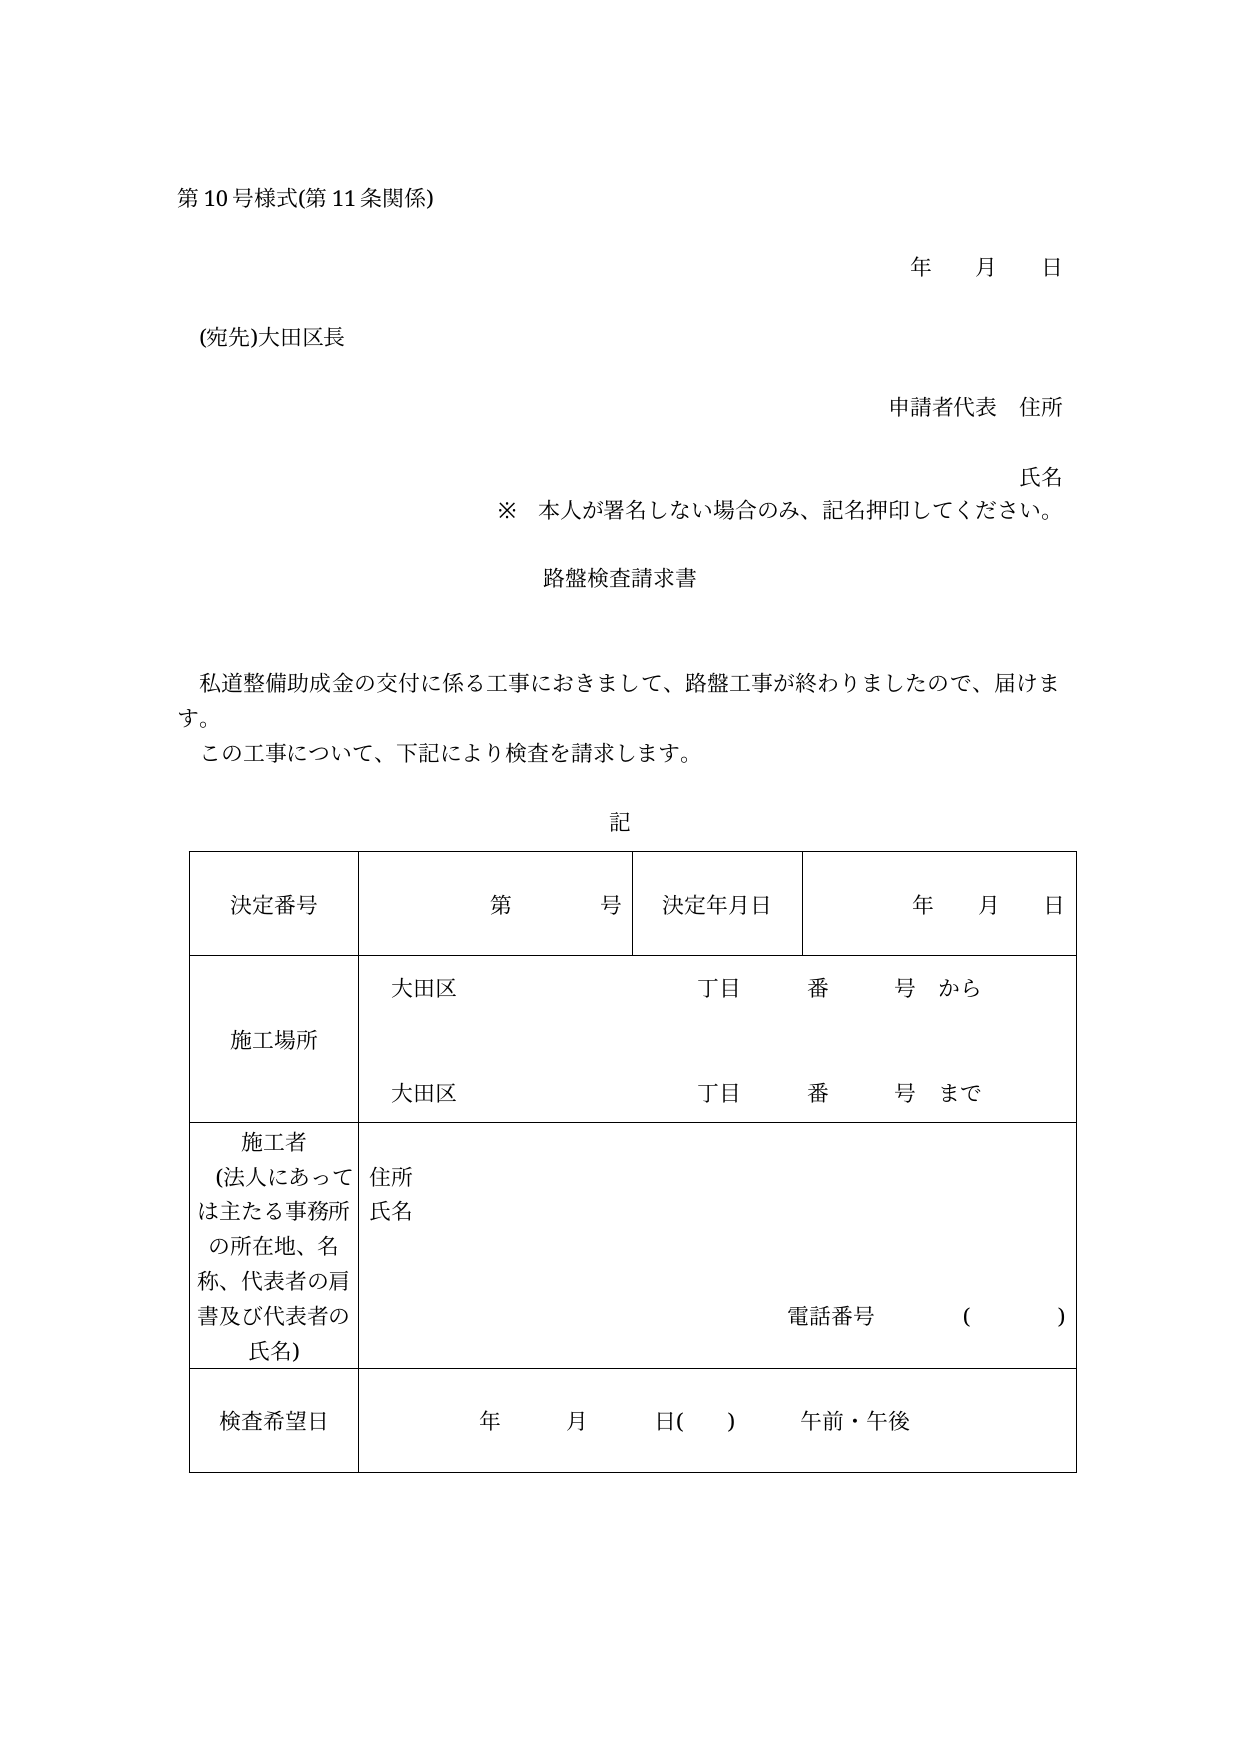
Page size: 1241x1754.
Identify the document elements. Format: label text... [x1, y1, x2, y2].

table_header 年 月 日 [803, 852, 1076, 955]
table_cell 年 月 日( ) 午前・午後 [359, 1369, 1076, 1472]
text 私道整備助成金の交付に係る工事におきまして、路盤工事が終わりましたので、届けます。 [177, 664, 1063, 734]
table_cell 施工場所 [190, 956, 358, 1122]
table_cell 施工者 (法人にあっては主たる事務所の所在地、名称、代表者の肩書及び代表者の氏名) [190, 1123, 358, 1367]
text 第10号様式(第11条関係) [177, 179, 1063, 214]
text ※ 本人が署名しない場合のみ、記名押印してください。 [177, 493, 1063, 525]
text 氏名 [177, 458, 1063, 493]
table_cell 大田区 丁目 番 号 から 大田区 丁目 番 号 まで [359, 956, 1076, 1122]
table_header 決定年月日 [633, 852, 802, 955]
text (宛先)大田区長 [177, 319, 1063, 353]
text 記 [177, 804, 1063, 839]
text 年 月 日 [177, 249, 1063, 284]
table_header 決定番号 [190, 852, 358, 955]
text 申請者代表 住所 [177, 388, 1063, 423]
text この工事について、下記により検査を請求します。 [177, 734, 1063, 769]
table_cell 住所 氏名 電話番号 ( ) [359, 1123, 1076, 1367]
table_header 第 号 [359, 852, 632, 955]
text 路盤検査請求書 [177, 559, 1063, 594]
table_cell 検査希望日 [190, 1369, 358, 1472]
